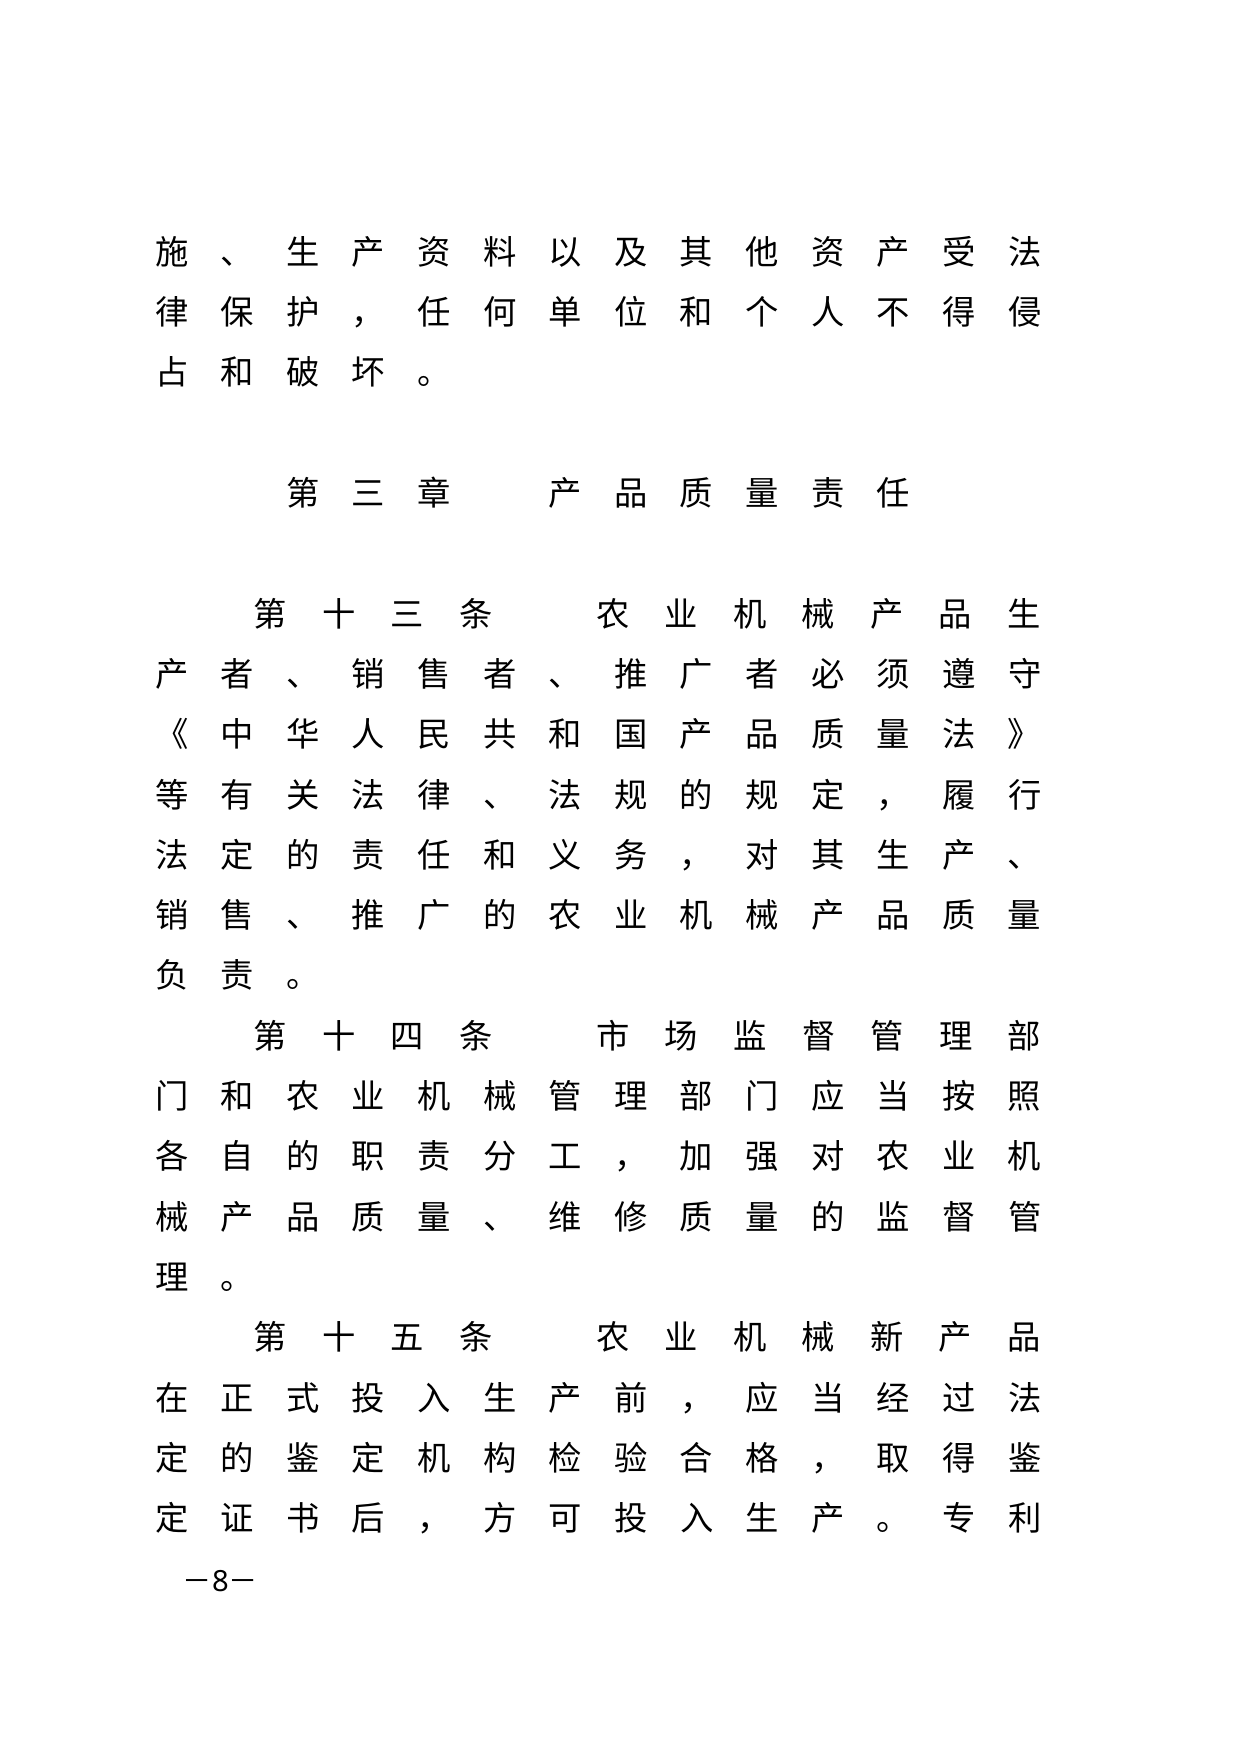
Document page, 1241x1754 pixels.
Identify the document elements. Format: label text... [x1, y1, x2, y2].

text 第十二条 农业机械科技事业单位的试验示范基地、服务设施、生产资料以及其他资产受法律保护，任何单位和个人不得侵占和破坏。 [155, 219, 1073, 400]
text 第十四条 市场监督管理部门和农业机械管理部门应当按照各自的职责分工，加强对农业机械产品质量、维修质量的监督管理。 [155, 1003, 1073, 1305]
text 第十三条 农业机械产品生产者、销售者、推广者必须遵守《中华人民共和国产品质量法》等有关法律、法规的规定，履行法定的责任和义务，对其生产、销售、推广的农业机械产品质量负责。 [155, 581, 1073, 1003]
text 第三章 产品质量责任 [155, 461, 1073, 521]
text 第十五条 农业机械新产品在正式投入生产前，应当经过法定的鉴定机构检验合格，取得鉴定证书后，方可投入生产。专利产品的生产适用国家专利法律、法规的有关规定。 [155, 1305, 1073, 1546]
